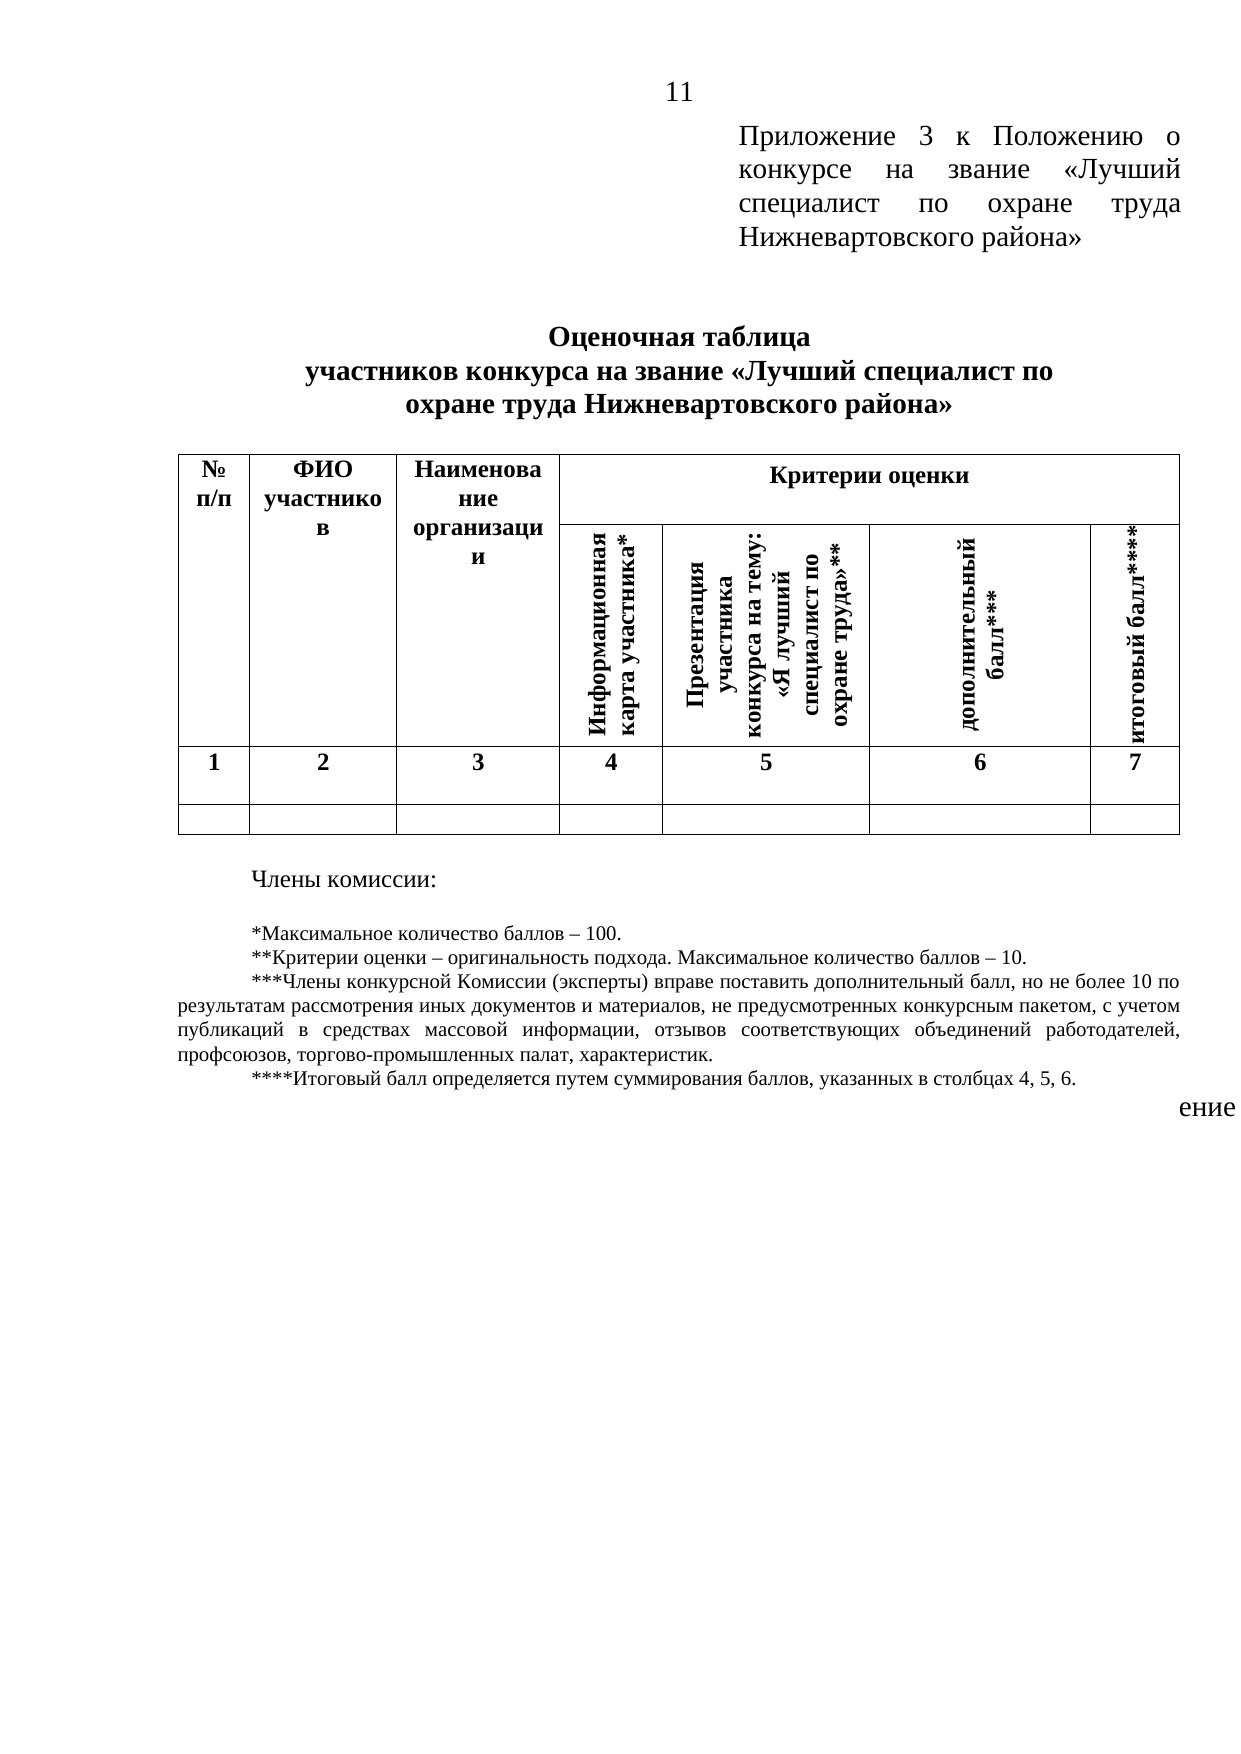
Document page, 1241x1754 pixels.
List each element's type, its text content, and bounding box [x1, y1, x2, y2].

text Оценочная таблица [177, 319, 1181, 353]
text *Максимальное количество баллов – 100. [177, 921, 1181, 945]
table_header Критерии оценки [560, 455, 1179, 524]
table_cell итоговый балл**** [1091, 525, 1179, 746]
table_header ФИО участников [250, 455, 396, 746]
table_cell [250, 805, 396, 834]
table_cell 7 [1091, 747, 1179, 804]
table_header № п/п [179, 455, 249, 746]
table_cell 2 [250, 747, 396, 804]
table_cell [1091, 805, 1179, 834]
text охране труда Нижневартовского района» [177, 386, 1181, 420]
table_cell Презентация участника конкурса на тему: «Я лучший специалист по охране труда»** [663, 525, 869, 746]
text участников конкурса на звание «Лучший специалист по [177, 353, 1181, 386]
table_cell 6 [870, 747, 1090, 804]
table_header Наименование организации [397, 455, 559, 746]
table_cell 3 [397, 747, 559, 804]
table_cell [397, 805, 559, 834]
text **Критерии оценки – оригинальность подхода. Максимальное количество баллов – 10. [177, 945, 1181, 969]
table_cell 1 [179, 747, 249, 804]
table_cell [560, 805, 662, 834]
text Члены комиссии: [177, 864, 1181, 892]
table_cell 4 [560, 747, 662, 804]
table_cell [663, 805, 869, 834]
table_cell дополнительный балл*** [870, 525, 1090, 746]
text ение 3 [1179, 1089, 1240, 1123]
text Приложение 3 к Положению о конкурсе на звание «Лучший специалист по охране труда Нижневартовского района» [738, 118, 1181, 252]
table_cell Информационная карта участника* [560, 525, 662, 746]
text ***Члены конкурсной Комиссии (эксперты) вправе поставить дополнительный балл, но не более 10 по результатам рассмотрения иных документов и материалов, не предусмотренных конкурсным пакетом, с учетом публикаций в средствах массовой информации, отзывов соответствующих объединений работодателей, профсоюзов, торгово-промышленных палат, характеристик. [177, 969, 1181, 1066]
table_cell 5 [663, 747, 869, 804]
table_cell [870, 805, 1090, 834]
text ****Итоговый балл определяется путем суммирования баллов, указанных в столбцах 4, 5, 6. [177, 1066, 1181, 1089]
table_cell [179, 805, 249, 834]
